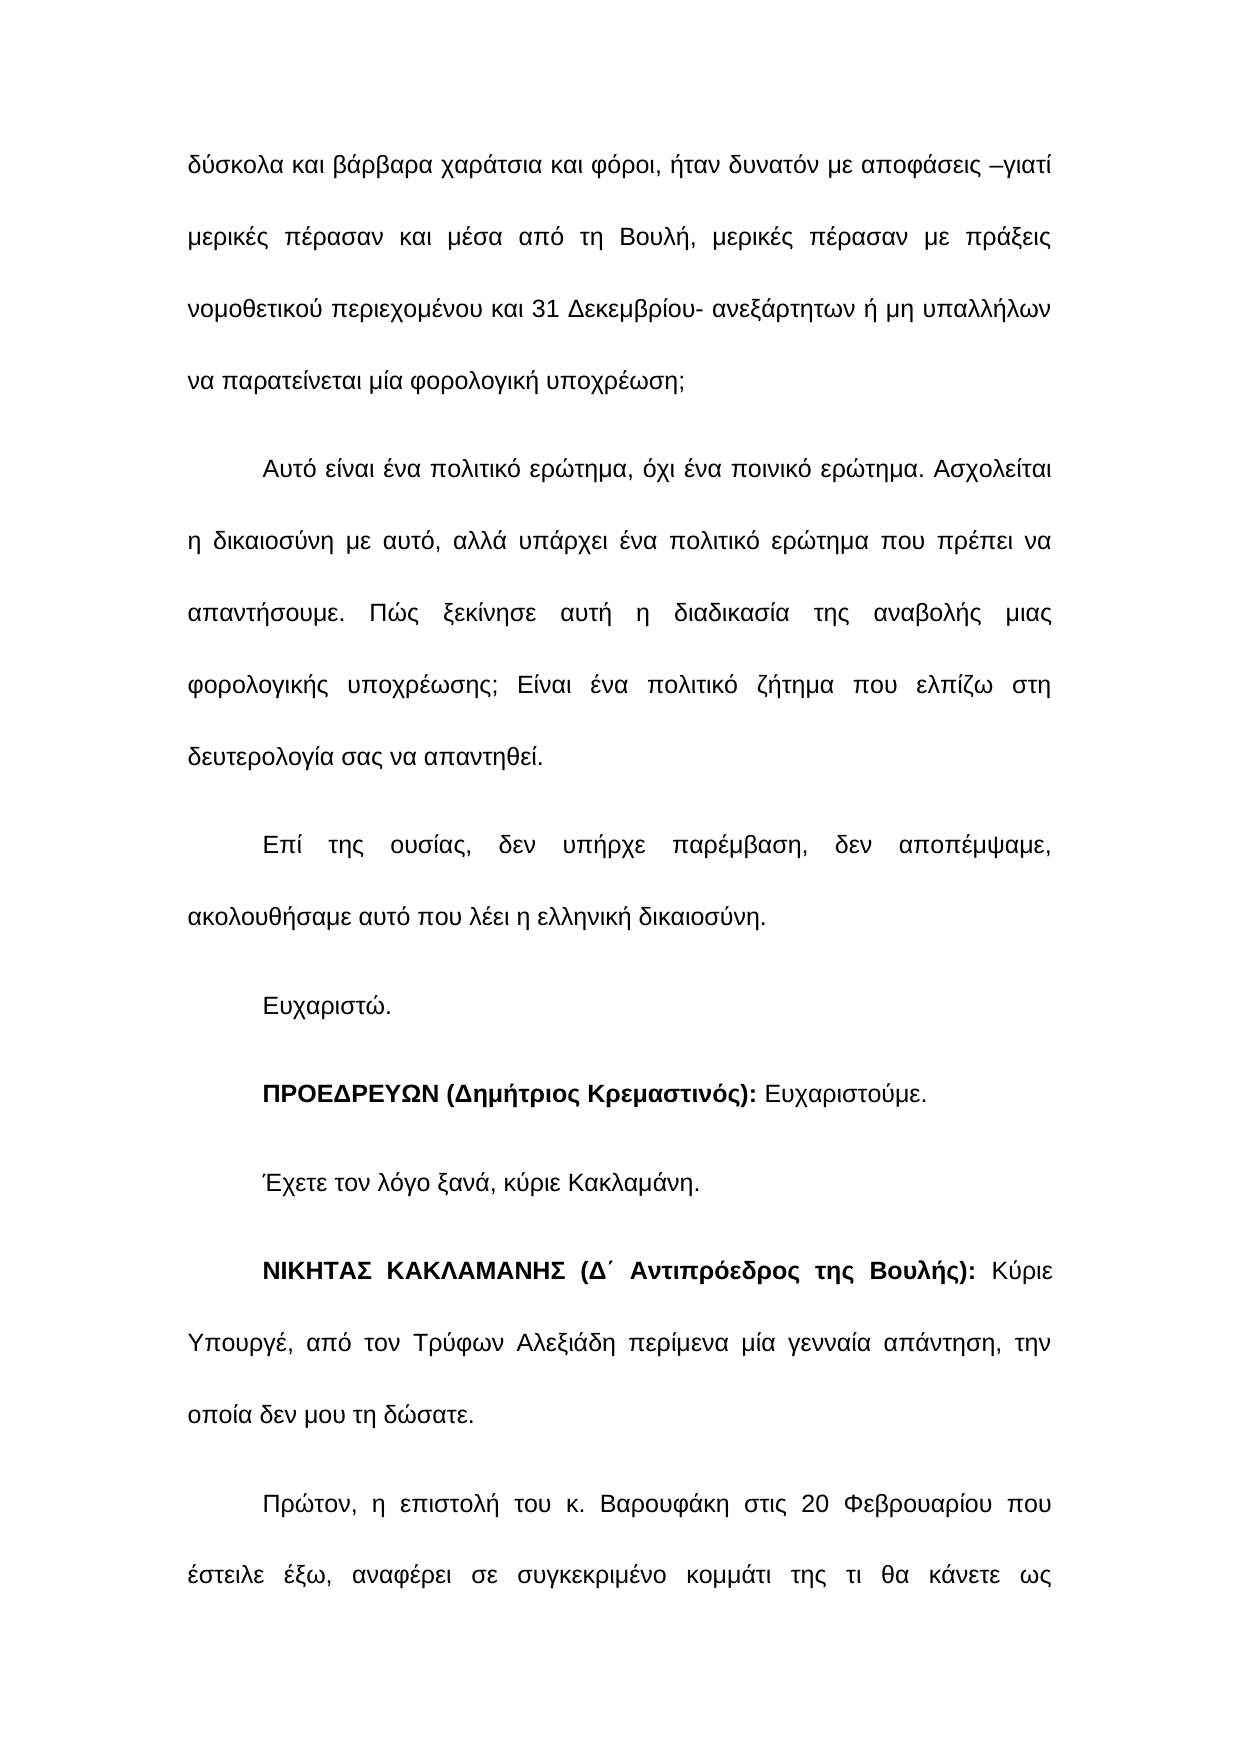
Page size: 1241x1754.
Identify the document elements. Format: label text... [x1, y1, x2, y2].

text Επί της ουσίας, δεν υπήρχε παρέμβαση, δεν αποπέμψαμε, ακολουθήσαμε αυτό που λέει η ελληνική δικαιοσύνη. [187, 830, 1053, 931]
text ΝΙΚΗΤΑΣ ΚΑΚΛΑΜΑΝΗΣ (Δ΄ Αντιπρόεδρος της Βουλής): Κύριε Υπουργέ, από τον Τρύφων Αλεξιάδη περίμενα μία γενναία απάντηση, την οποία δεν μου τη δώσατε. [187, 1256, 1053, 1429]
text ΠΡΟΕΔΡΕΥΩΝ (Δημήτριος Κρεμαστινός): Ευχαριστούμε. [187, 1079, 1053, 1108]
text Αυτό είναι ένα πολιτικό ερώτημα, όχι ένα ποινικό ερώτημα. Ασχολείται η δικαιοσύνη με αυτό, αλλά υπάρχει ένα πολιτικό ερώτημα που πρέπει να απαντήσουμε. Πώς ξεκίνησε αυτή η διαδικασία της αναβολής μιας φορολογικής υποχρέωσης; Είναι ένα πολιτικό ζήτημα που ελπίζω στη δευτερολογία σας να απαντηθεί. [187, 454, 1053, 770]
text Ευχαριστώ. [187, 991, 1053, 1019]
text Έχετε τον λόγο ξανά, κύριε Κακλαμάνη. [187, 1168, 1053, 1196]
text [187, 150, 1053, 394]
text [187, 1488, 1053, 1589]
